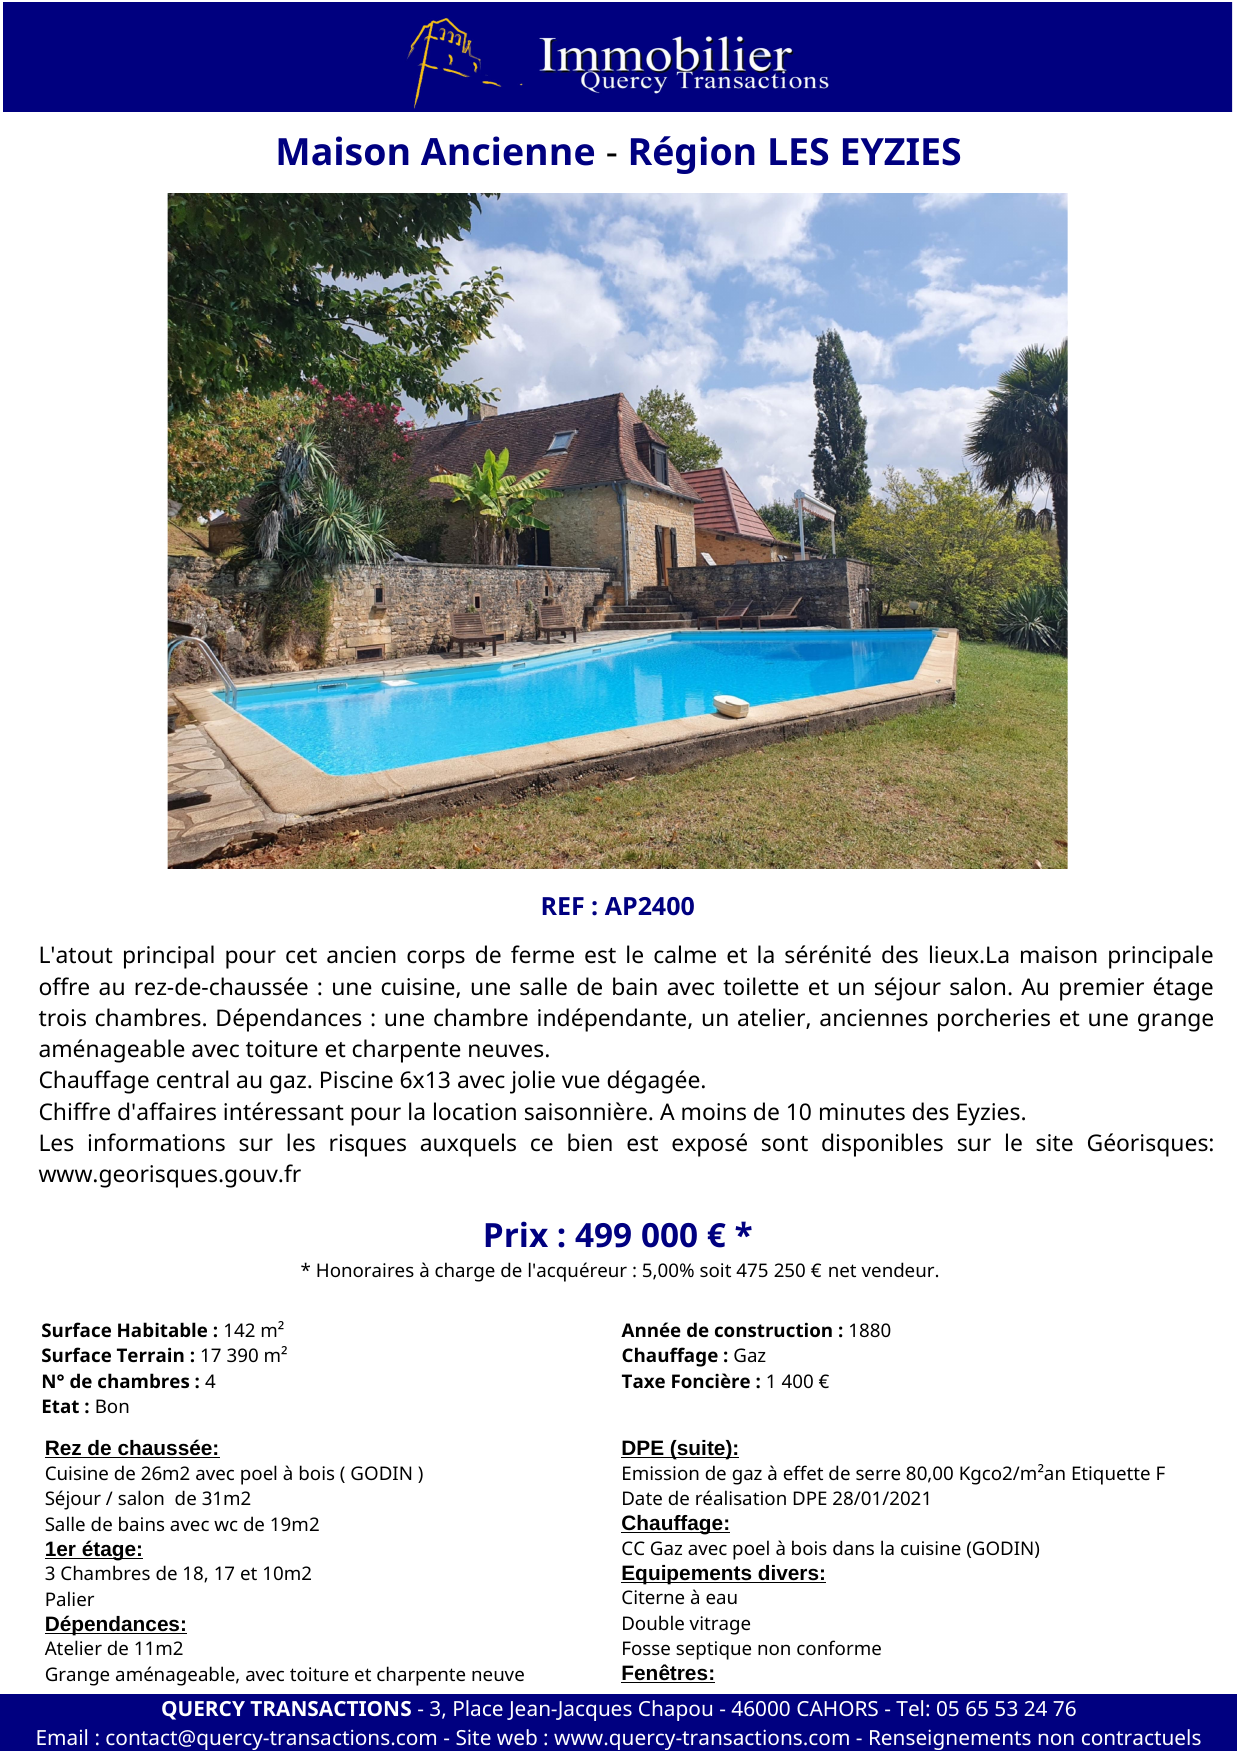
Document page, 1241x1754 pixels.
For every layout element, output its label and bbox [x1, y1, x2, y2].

table_header [0, 114, 1237, 1687]
picture [3, 2, 1233, 112]
picture [167, 193, 1068, 869]
